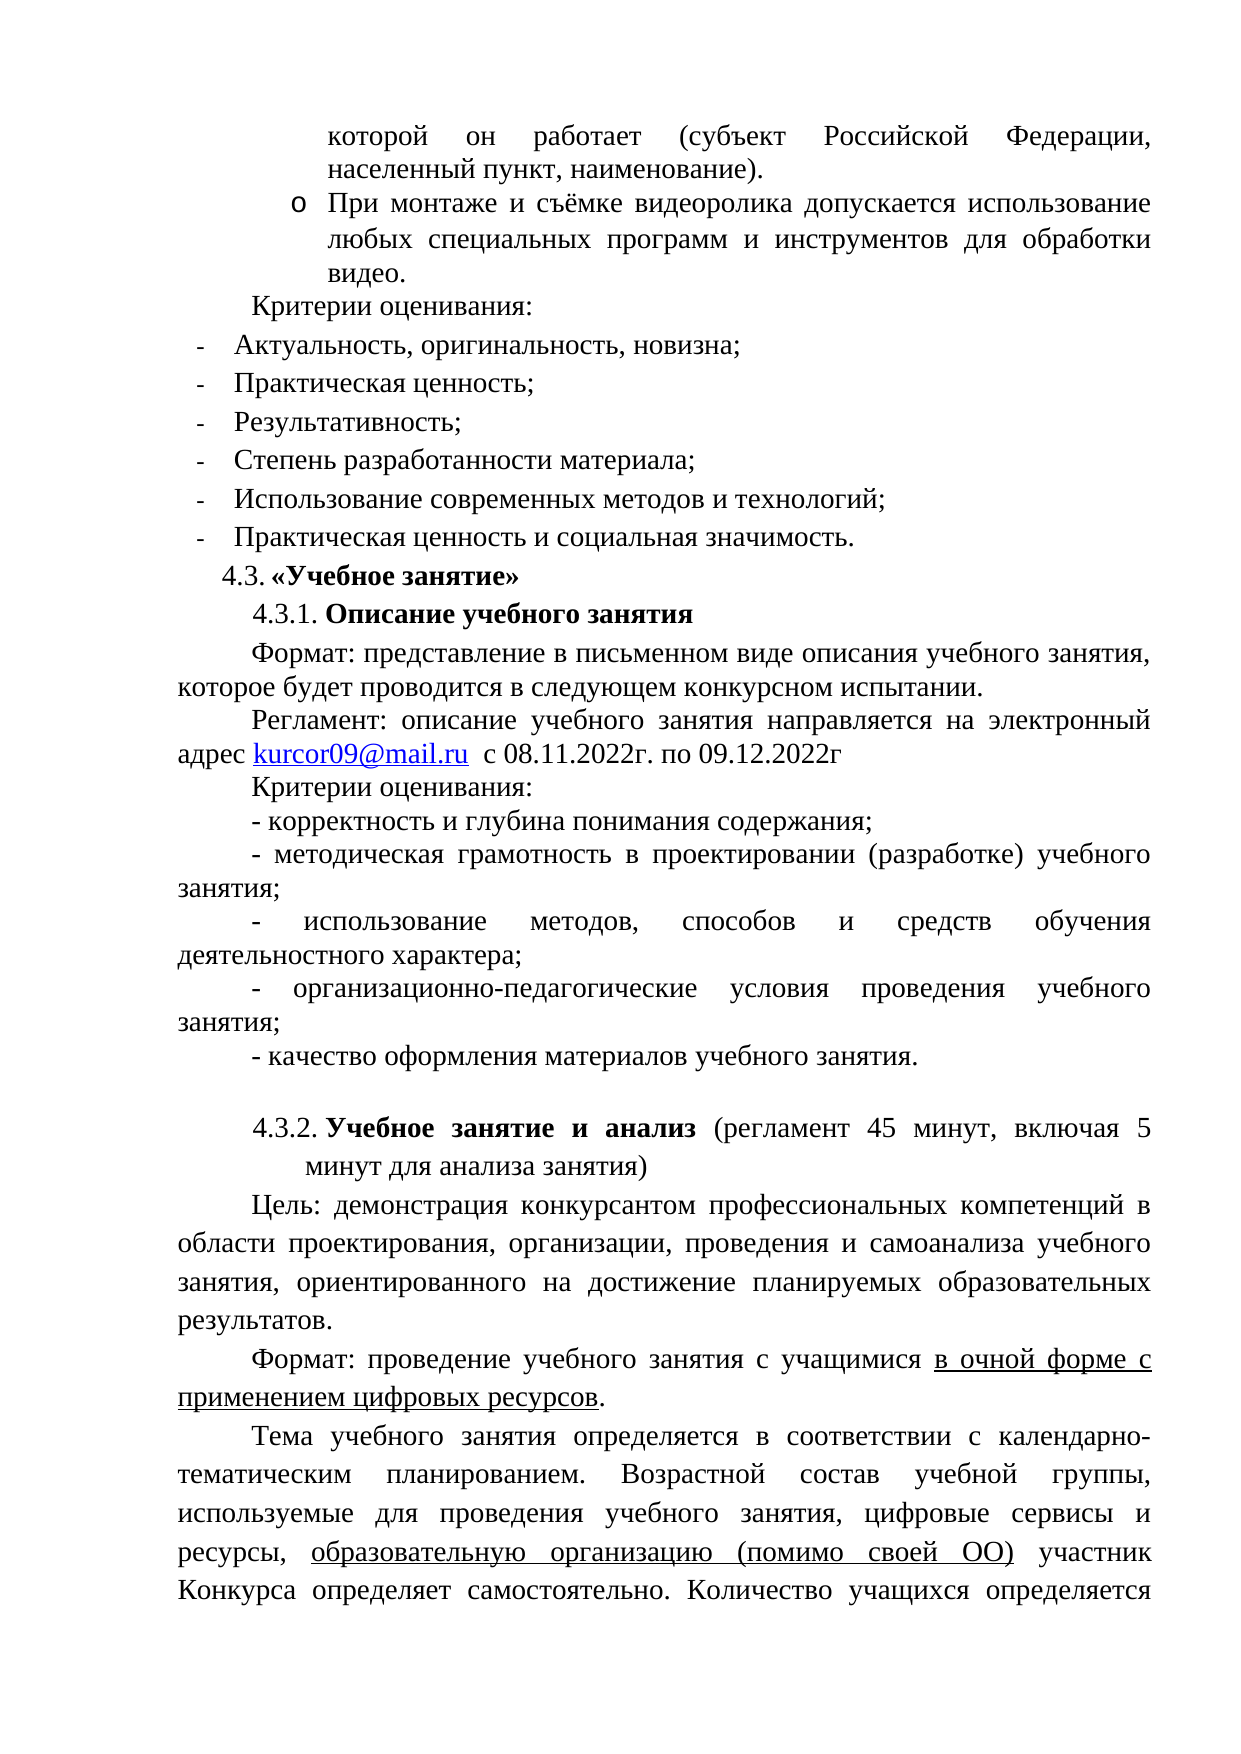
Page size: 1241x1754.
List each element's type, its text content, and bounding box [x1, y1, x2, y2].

text Критерии оценивания: [177, 769, 1152, 803]
list «Учебное занятие» [177, 558, 1152, 592]
text - организационно-педагогические условия проведения учебного занятия; [177, 971, 1152, 1038]
text Формат: представление в письменном виде описания учебного занятия, которое будет проводится в следующем конкурсном испытании. [177, 635, 1152, 702]
text - использование методов, способов и средств обучения деятельностного характера; [177, 903, 1152, 971]
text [177, 1418, 1152, 1606]
list Практическая ценность; [196, 365, 1152, 399]
list Степень разработанности материала; [196, 442, 1152, 476]
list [290, 118, 1152, 185]
list Учебное занятие и анализ (регламент 45 минут, включая 5 минут для анализа занятия) [252, 1110, 1152, 1182]
text Критерии оценивания: [177, 288, 1152, 322]
text - методическая грамотность в проектировании (разработке) учебного занятия; [177, 836, 1152, 903]
list Описание учебного занятия [252, 597, 1152, 630]
text - корректность и глубина понимания содержания; [177, 803, 1152, 836]
list При монтаже и съёмке видеоролика допускается использование любых специальных программ и инструментов для обработки видео. [290, 185, 1152, 288]
list Результативность; [196, 404, 1152, 437]
text Формат: проведение учебного занятия с учащимися в очной форме с применением цифровых ресурсов. [177, 1341, 1152, 1413]
list Практическая ценность и социальная значимость. [196, 519, 1152, 553]
text - качество оформления материалов учебного занятия. [177, 1038, 1152, 1071]
list Актуальность, оригинальность, новизна; [196, 327, 1152, 360]
list Использование современных методов и технологий; [196, 481, 1152, 514]
text Цель: демонстрация конкурсантом профессиональных компетенций в области проектирования, организации, проведения и самоанализа учебного занятия, ориентированного на достижение планируемых образовательных результатов. [177, 1187, 1152, 1336]
text Регламент: описание учебного занятия направляется на электронный адрес kurcor09@mail.ru c 08.11.2022г. по 09.12.2022г [177, 702, 1152, 769]
